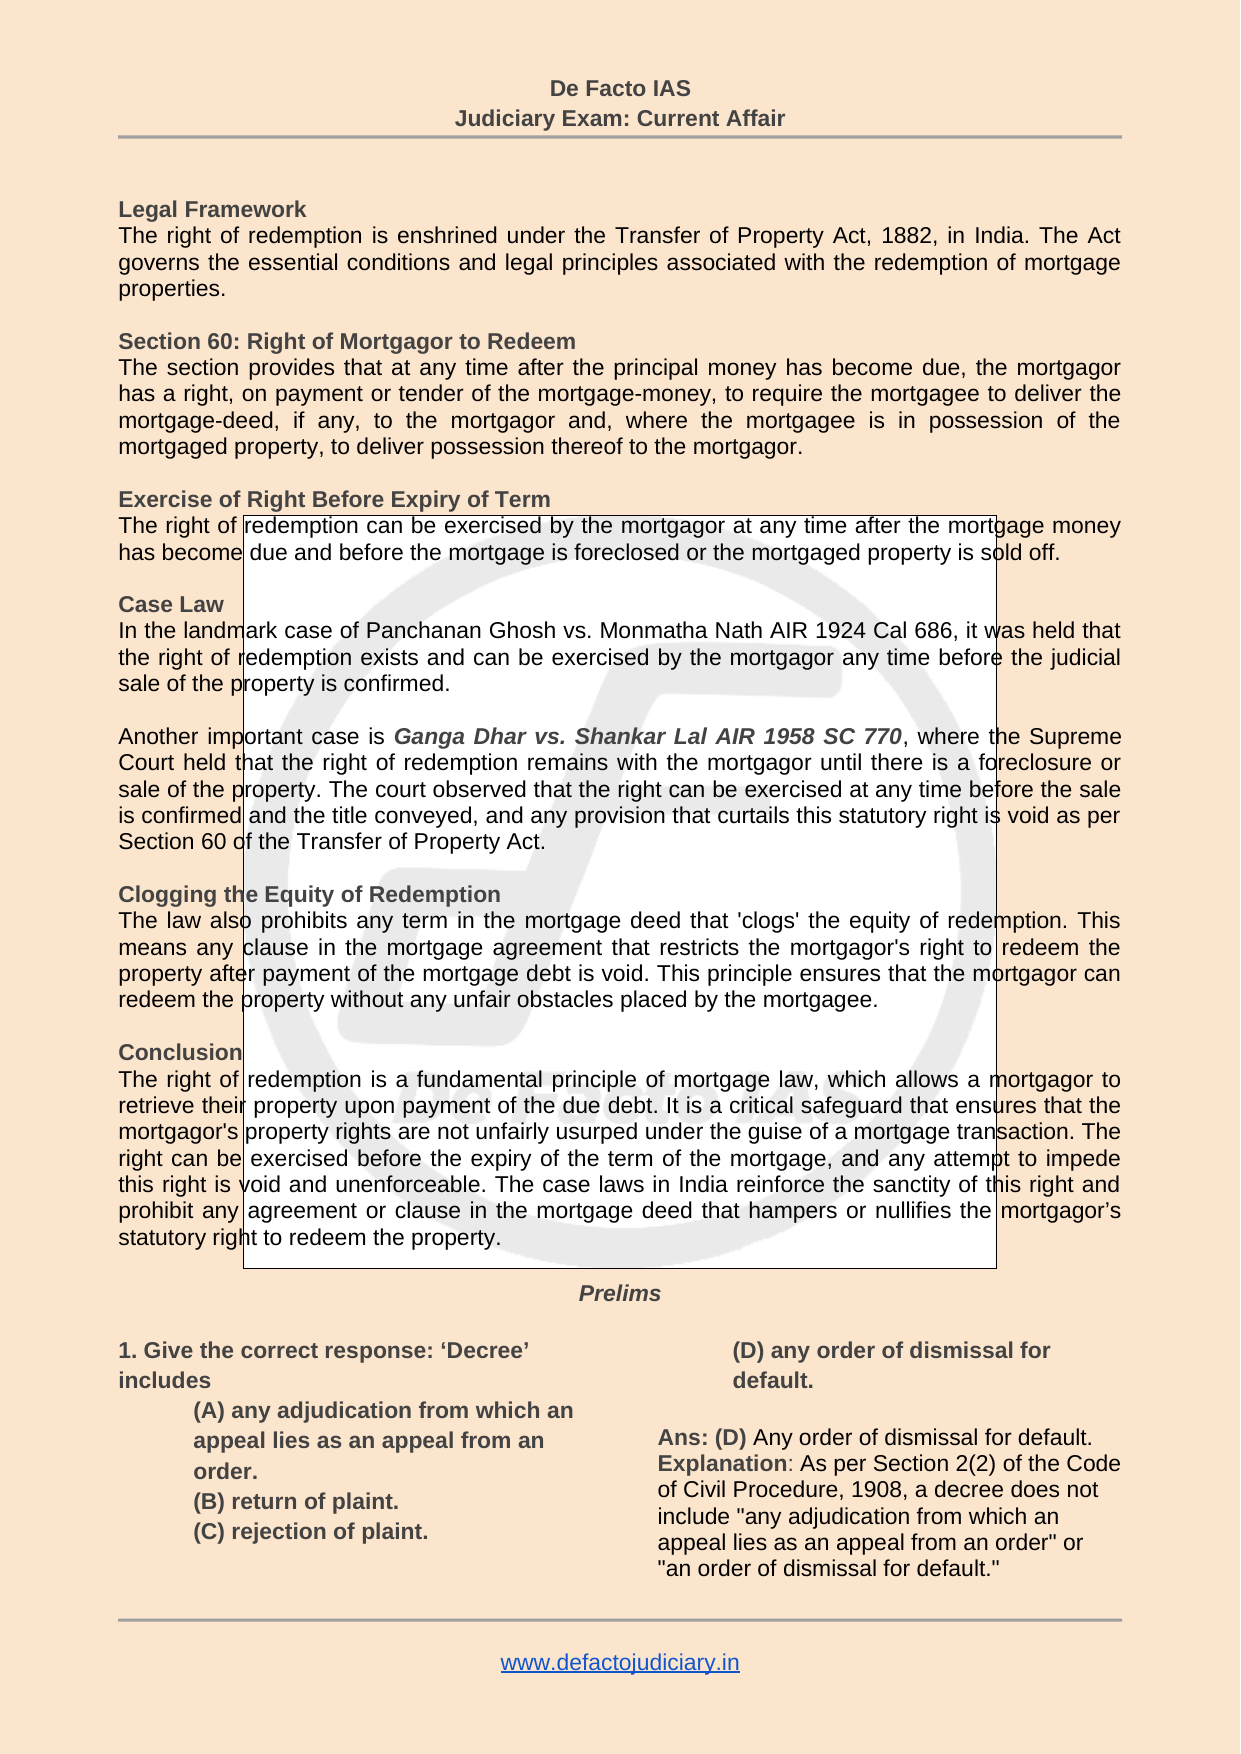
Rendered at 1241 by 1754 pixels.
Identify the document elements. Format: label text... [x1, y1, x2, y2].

text Conclusion [118, 1039, 1122, 1066]
text (B) return of plaint. [193, 1488, 582, 1514]
text Legal Framework [118, 196, 1122, 222]
text The section provides that at any time after the principal money has become due, the mortgagor has a right, on payment or tender of the mortgage-money, to require the mortgagee to deliver the mortgage-deed, if any, to the mortgagor and, where the mortgagee is in possession of the mortgaged property, to deliver possession thereof to the mortgagor. [118, 354, 1122, 459]
text The right of redemption is a fundamental principle of mortgage law, which allows a mortgagor to retrieve their property upon payment of the due debt. It is a critical safeguard that ensures that the mortgagor's property rights are not unfairly usurped under the guise of a mortgage transaction. The right can be exercised before the expiry of the term of the mortgage, and any attempt to impede this right is void and unenforceable. The case laws in India reinforce the sanctity of this right and prohibit any agreement or clause in the mortgage deed that hampers or nullifies the mortgagor’s statutory right to redeem the property. [118, 1066, 1122, 1250]
text Explanation: As per Section 2(2) of the Code of Civil Procedure, 1908, a decree does not include "any adjudication from which an appeal lies as an appeal from an order" or "an order of dismissal for default." [657, 1450, 1122, 1582]
text Prelims [118, 1280, 1122, 1307]
text In the landmark case of Panchanan Ghosh vs. Monmatha Nath AIR 1924 Cal 686, it was held that the right of redemption exists and can be exercised by the mortgagor any time before the judicial sale of the property is confirmed. [118, 617, 1122, 697]
text Another important case is Ganga Dhar vs. Shankar Lal AIR 1958 SC 770, where the Supreme Court held that the right of redemption remains with the mortgagor until there is a foreclosure or sale of the property. The court observed that the right can be exercised at any time before the sale is confirmed and the title conveyed, and any provision that curtails this statutory right is void as per Section 60 of the Transfer of Property Act. [118, 723, 1122, 855]
text (C) rejection of plaint. [193, 1518, 582, 1544]
text Case Law [118, 591, 1122, 617]
text The law also prohibits any term in the mortgage deed that 'clogs' the equity of redemption. This means any clause in the mortgage agreement that restricts the mortgagor's right to redeem the property after payment of the mortgage debt is void. This principle ensures that the mortgagor can redeem the property without any unfair obstacles placed by the mortgagee. [118, 907, 1122, 1013]
text Clogging the Equity of Redemption [118, 881, 1122, 907]
text The right of redemption can be exercised by the mortgagor at any time after the mortgage money has become due and before the mortgage is foreclosed or the mortgaged property is sold off. [118, 512, 1122, 565]
text (A) any adjudication from which an appeal lies as an appeal from an order. [193, 1397, 582, 1484]
text Exercise of Right Before Expiry of Term [118, 486, 1122, 512]
text Ans: (D) Any order of dismissal for default. [657, 1423, 1122, 1450]
text Section 60: Right of Mortgagor to Redeem [118, 328, 1122, 354]
text The right of redemption is enshrined under the Transfer of Property Act, 1882, in India. The Act governs the essential conditions and legal principles associated with the redemption of mortgage properties. [118, 222, 1122, 301]
text 1. Give the correct response: ‘Decree’ includes [118, 1337, 582, 1393]
text (D) any order of dismissal for default. [732, 1337, 1122, 1393]
